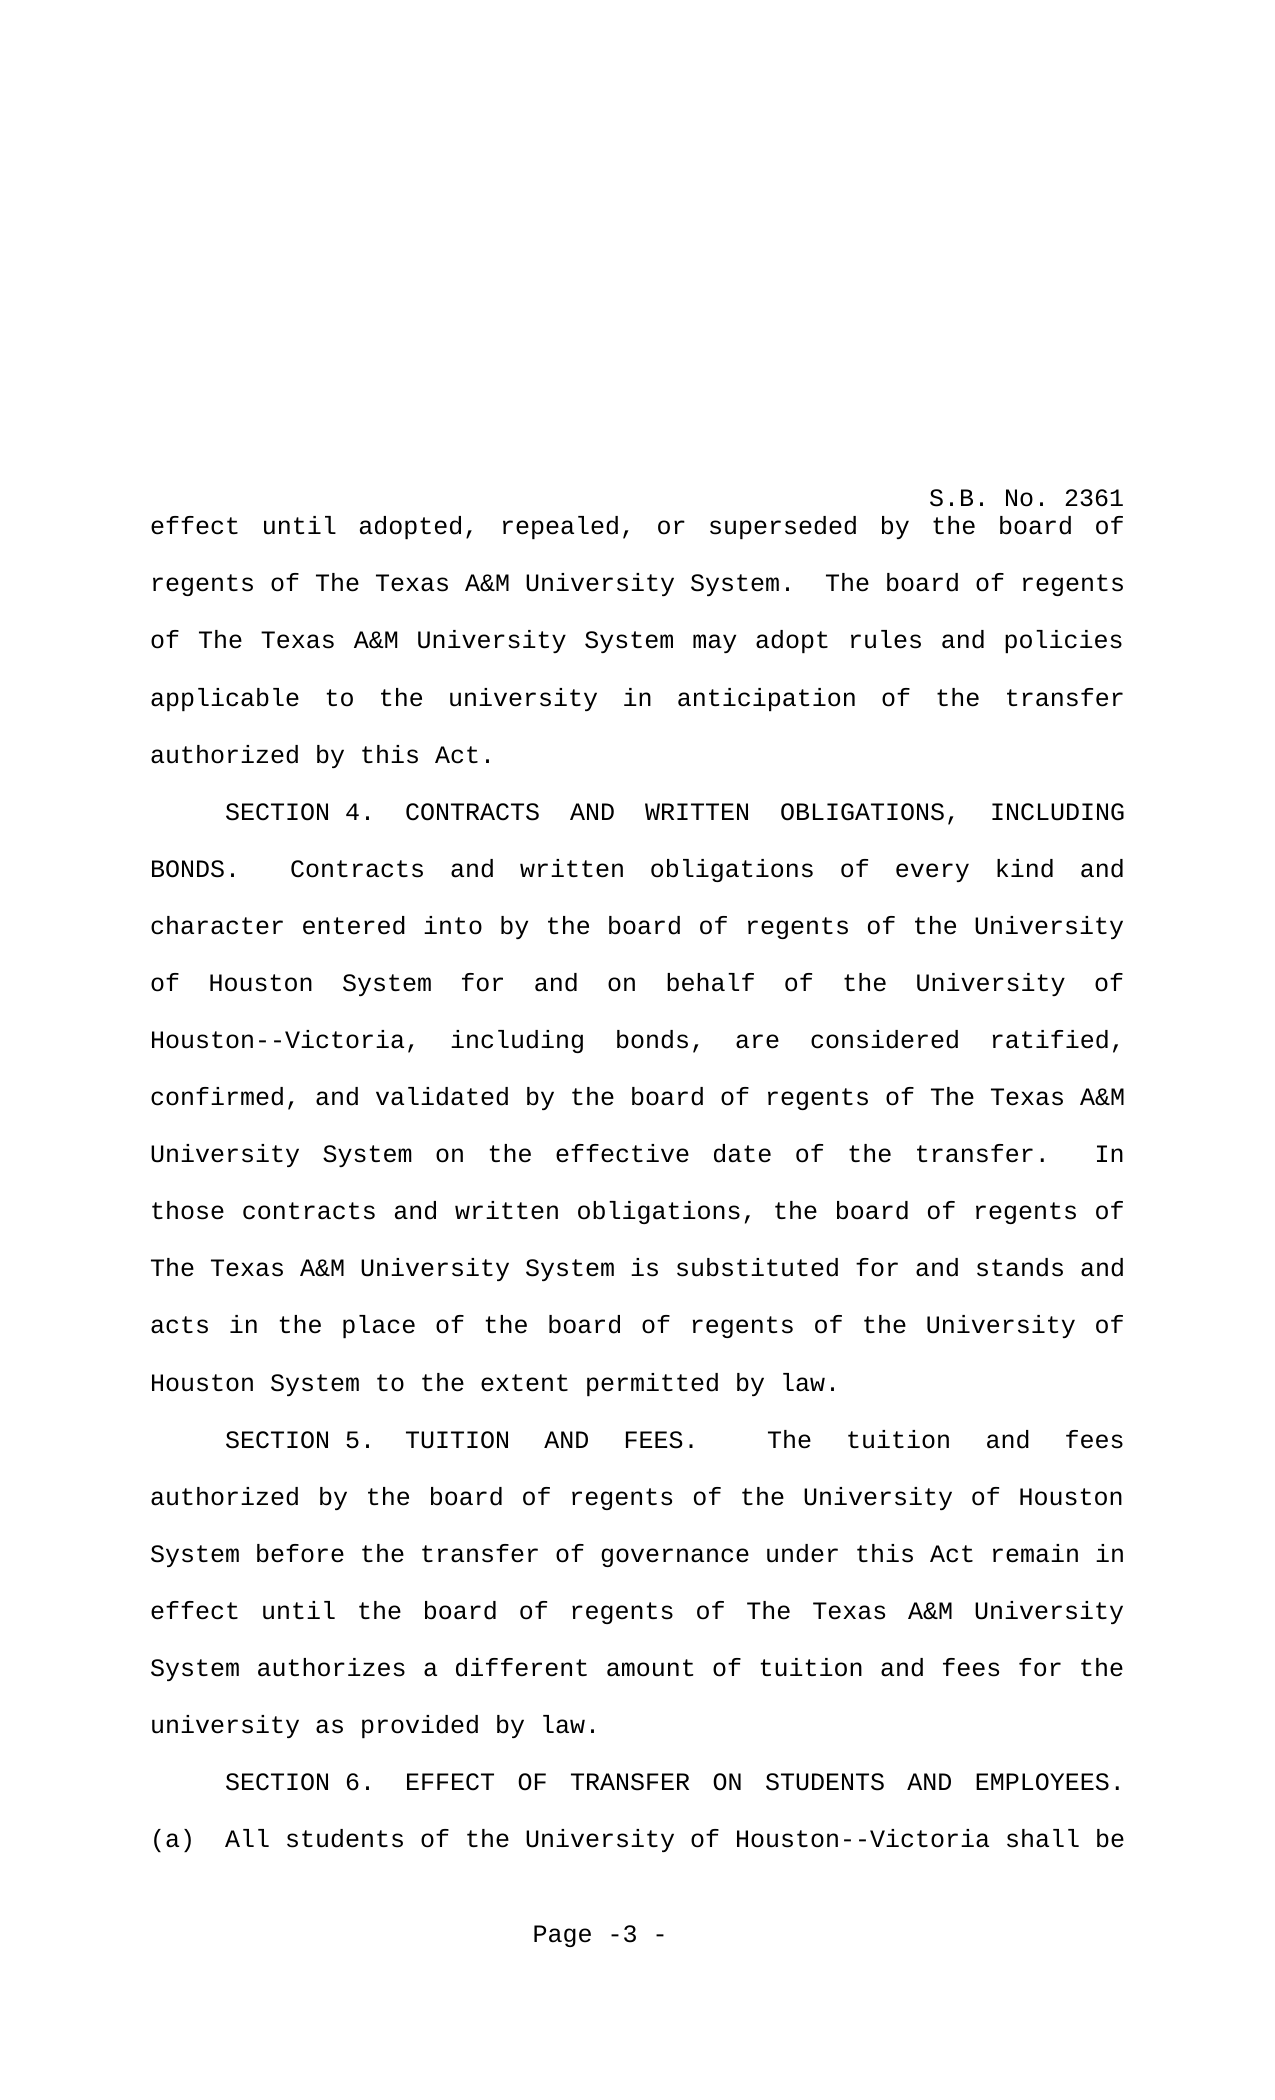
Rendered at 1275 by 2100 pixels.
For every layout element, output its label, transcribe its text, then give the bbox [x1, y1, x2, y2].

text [150, 514, 1125, 771]
text SECTION 5. TUITION AND FEES. The tuition and fees authorized by the board of regents of the University of Houston System before the transfer of governance under this Act remain in effect until the board of regents of The Texas A&M University System authorizes a different amount of tuition and fees for the university as provided by law. [150, 1427, 1125, 1741]
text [150, 1769, 1125, 1855]
text SECTION 4. CONTRACTS AND WRITTEN OBLIGATIONS, INCLUDING BONDS. Contracts and written obligations of every kind and character entered into by the board of regents of the University of Houston System for and on behalf of the University of Houston--Victoria, including bonds, are considered ratified, confirmed, and validated by the board of regents of The Texas A&M University System on the effective date of the transfer. In those contracts and written obligations, the board of regents of The Texas A&M University System is substituted for and stands and acts in the place of the board of regents of the University of Houston System to the extent permitted by law. [150, 799, 1125, 1398]
